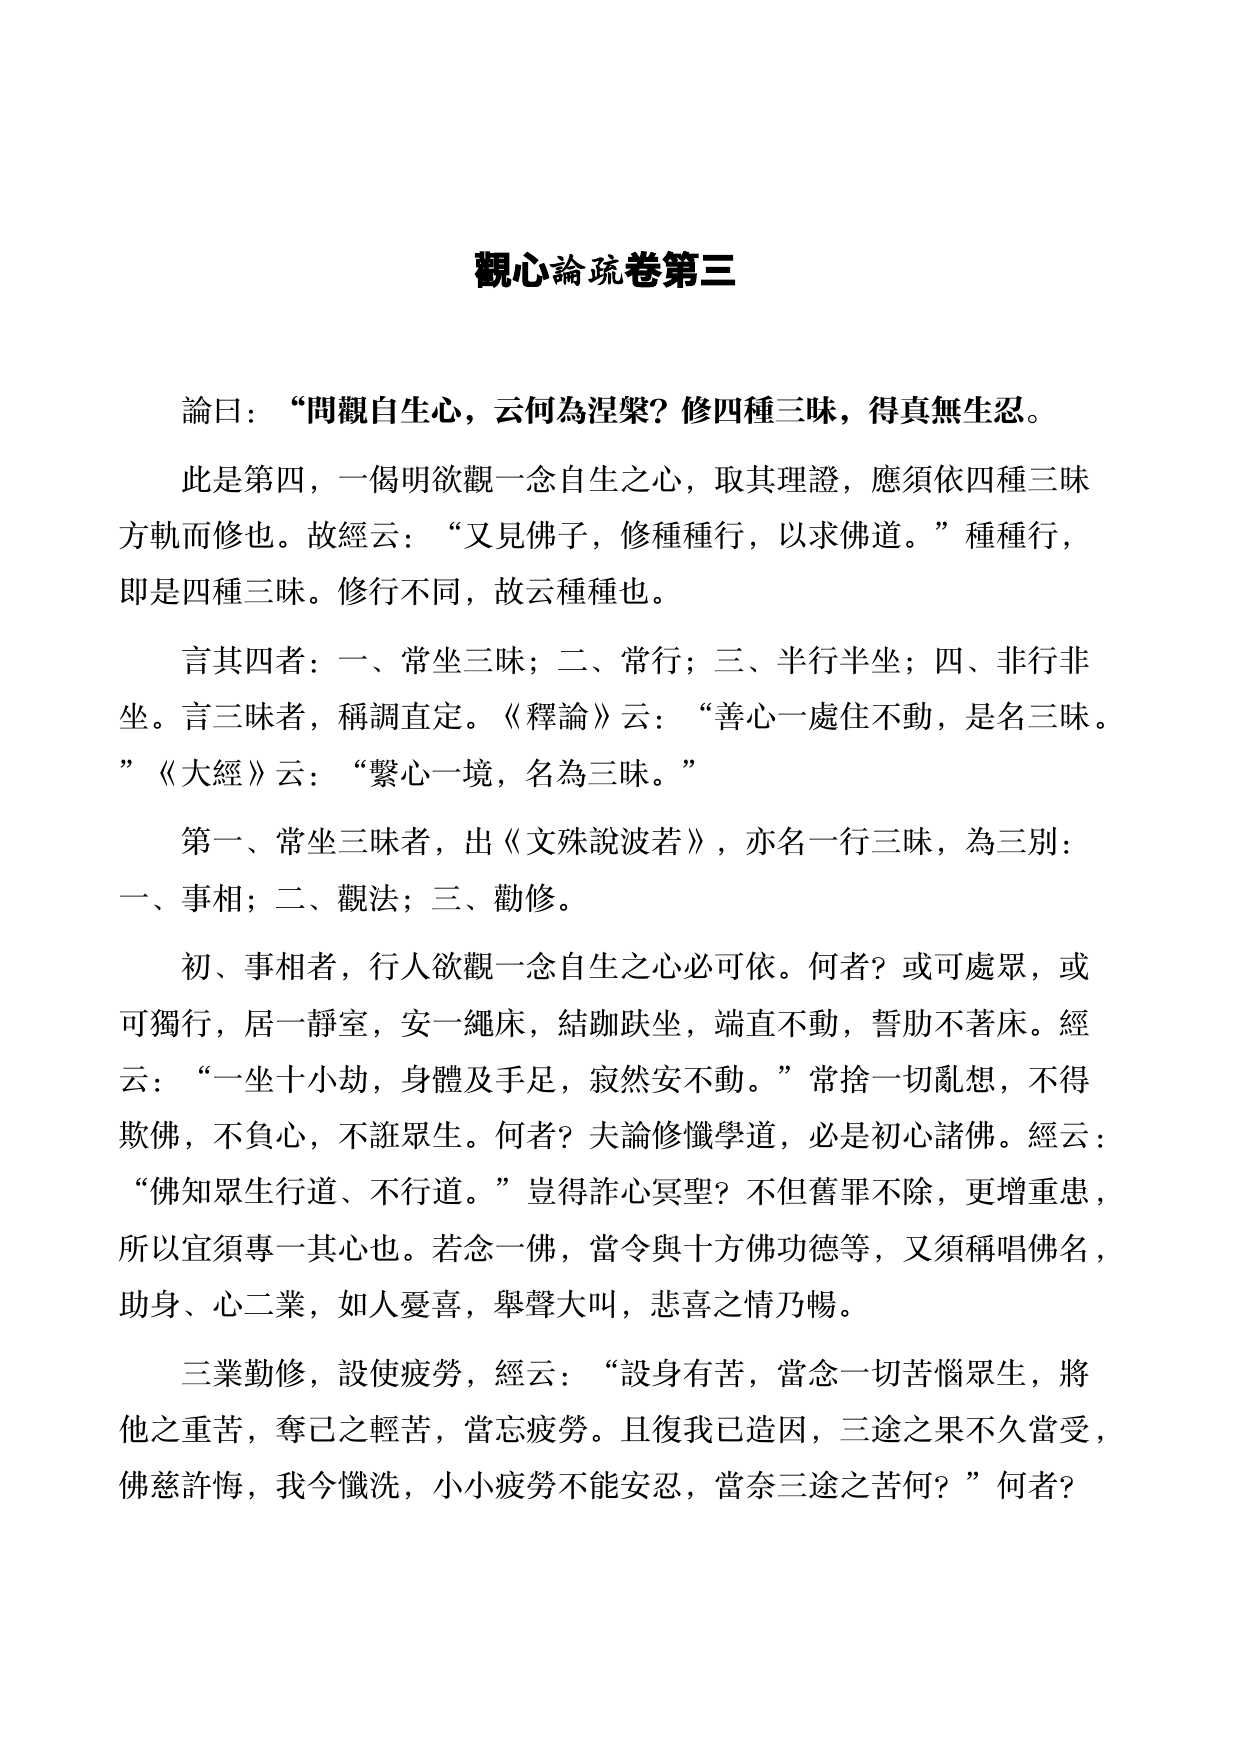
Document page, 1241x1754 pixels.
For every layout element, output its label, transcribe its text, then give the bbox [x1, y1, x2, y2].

text 初、事相者，行人欲觀一念自生之心必可依。何者？或可處眾，或可獨行，居一靜室，安一繩床，結跏趺坐，端直不動，誓肋不著床。經云：“一坐十小劫，身體及手足，寂然安不動。”常捨一切亂想，不得欺佛，不負心，不誑眾生。何者？夫論修懺學道，必是初心諸佛。經云：“佛知眾生行道、不行道。”豈得詐心冥聖？不但舊罪不除，更增重患，所以宜須專一其心也。若念一佛，當令與十方佛功德等，又須稱唱佛名，助身、心二業，如人憂喜，舉聲大叫，悲喜之情乃暢。 [118, 933, 1092, 1327]
text 論曰：“問觀自生心，云何為涅槃？修四種三昧，得真無生忍。” [118, 377, 1092, 433]
text 第一、常坐三昧者，出《文殊說波若》，亦名一行三昧，為三別：一、事相；二、觀法；三、勸修。 [118, 808, 1092, 920]
subtitle 觀心論疏卷第三 [118, 237, 1092, 295]
text 言其四者：一、常坐三昧；二、常行；三、半行半坐；四、非行非坐。言三昧者，稱調直定。《釋論》云：“善心一處住不動，是名三昧。”《大經》云：“繫心一境，名為三昧。” [118, 627, 1092, 795]
text 此是第四，一偈明欲觀一念自生之心，取其理證，應須依四種三昧方軌而修也。故經云：“又見佛子，修種種行，以求佛道。”種種行，即是四種三昧。修行不同，故云種種也。 [118, 445, 1092, 614]
